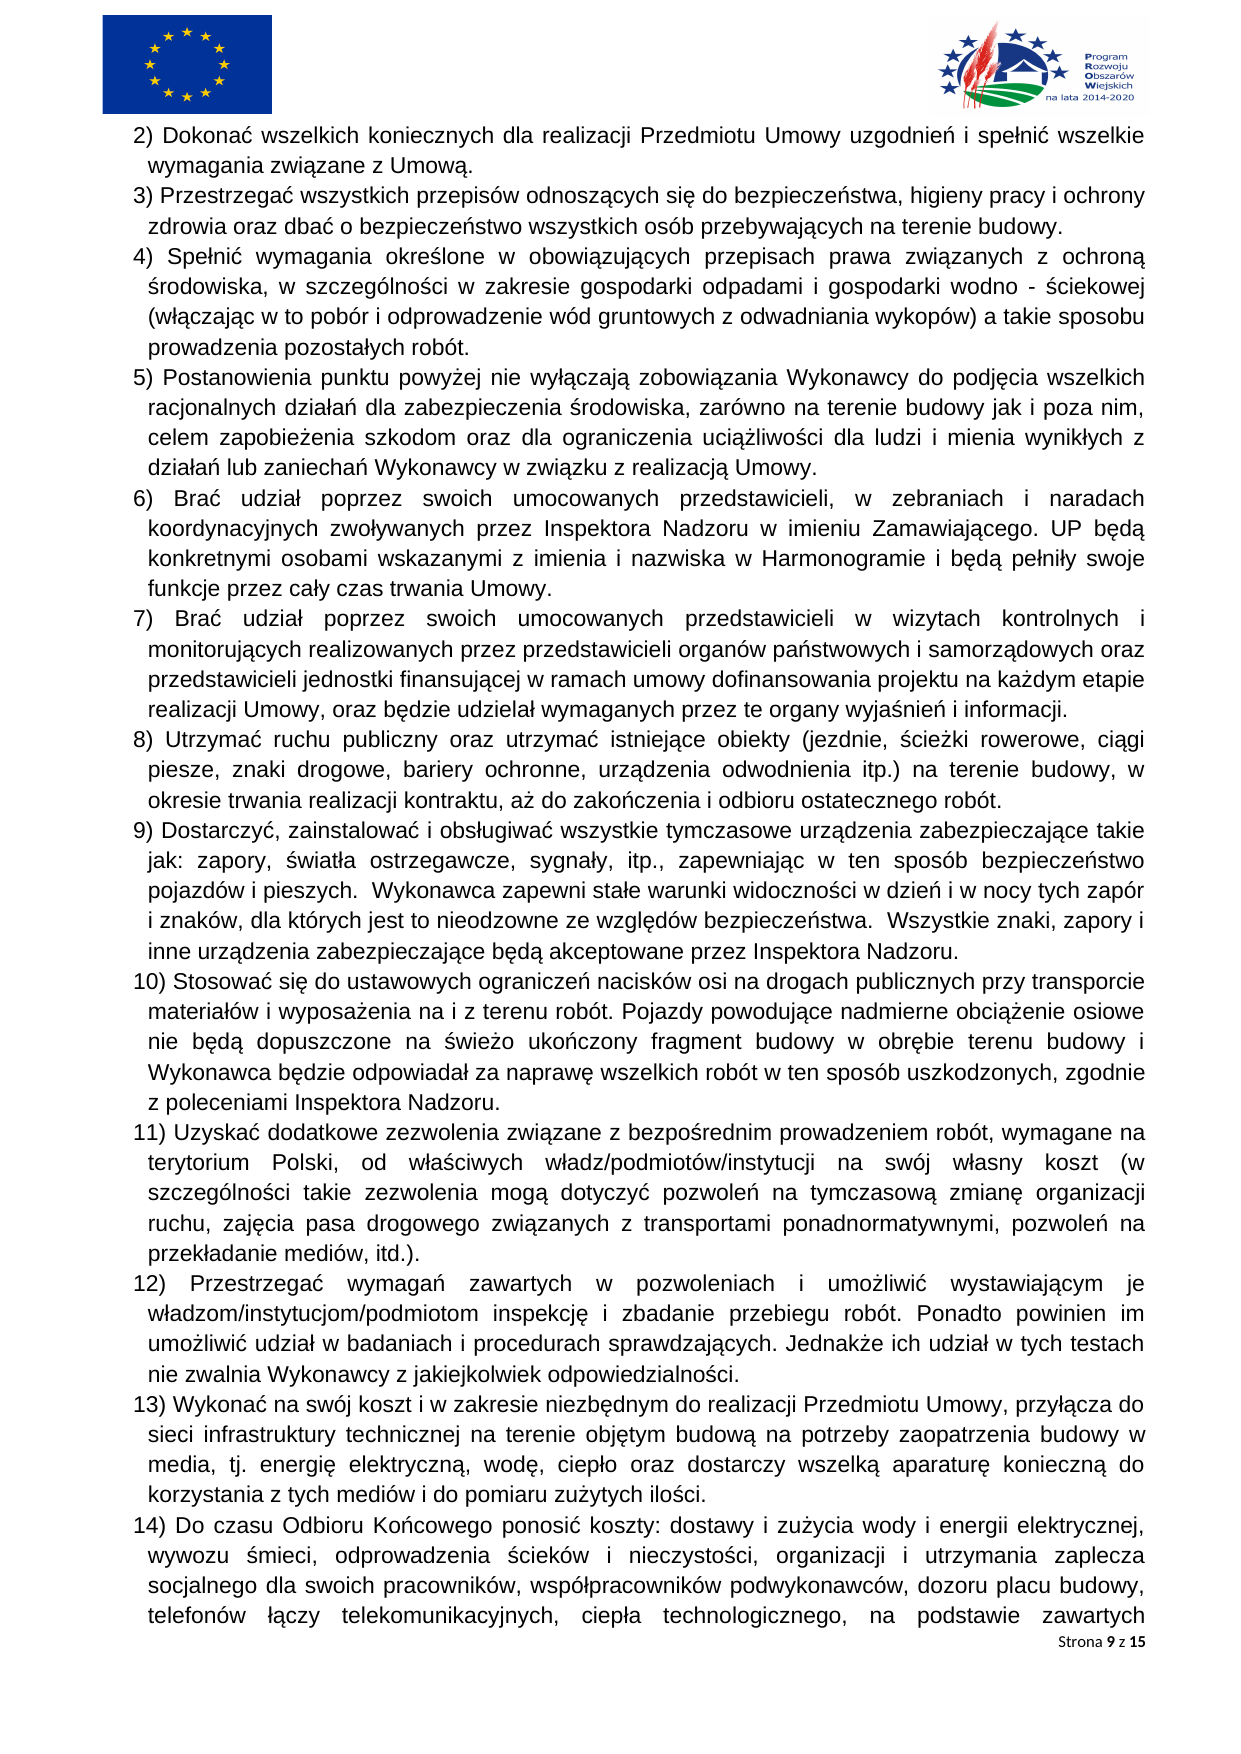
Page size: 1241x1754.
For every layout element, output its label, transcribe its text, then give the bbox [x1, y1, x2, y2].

text 13) Wykonać na swój koszt i w zakresie niezbędnym do realizacji Przedmiotu Umowy, przyłącza do sieci infrastruktury technicznej na terenie objętym budową na potrzeby zaopatrzenia budowy w media, tj. energię elektryczną, wodę, ciepło oraz dostarczy wszelką aparaturę konieczną do korzystania z tych mediów i do pomiaru zużytych ilości. [133, 1391, 1146, 1508]
text 3) Przestrzegać wszystkich przepisów odnoszących się do bezpieczeństwa, higieny pracy i ochrony zdrowia oraz dbać o bezpieczeństwo wszystkich osób przebywających na terenie budowy. [133, 182, 1146, 239]
text 7) Brać udział poprzez swoich umocowanych przedstawicieli w wizytach kontrolnych i monitorujących realizowanych przez przedstawicieli organów państwowych i samorządowych oraz przedstawicieli jednostki finansującej w ramach umowy dofinansowania projektu na każdym etapie realizacji Umowy, oraz będzie udzielał wymaganych przez te organy wyjaśnień i informacji. [133, 605, 1146, 722]
text 10) Stosować się do ustawowych ograniczeń nacisków osi na drogach publicznych przy transporcie materiałów i wyposażenia na i z terenu robót. Pojazdy powodujące nadmierne obciążenie osiowe nie będą dopuszczone na świeżo ukończony fragment budowy w obrębie terenu budowy i Wykonawca będzie odpowiadał za naprawę wszelkich robót w ten sposób uszkodzonych, zgodnie z poleceniami Inspektora Nadzoru. [133, 968, 1146, 1115]
picture [929, 15, 1150, 117]
text 6) Brać udział poprzez swoich umocowanych przedstawicieli, w zebraniach i naradach koordynacyjnych zwoływanych przez Inspektora Nadzoru w imieniu Zamawiającego. UP będą konkretnymi osobami wskazanymi z imienia i nazwiska w Harmonogramie i będą pełniły swoje funkcje przez cały czas trwania Umowy. [133, 484, 1146, 601]
text 5) Postanowienia punktu powyżej nie wyłączają zobowiązania Wykonawcy do podjęcia wszelkich racjonalnych działań dla zabezpieczenia środowiska, zarówno na terenie budowy jak i poza nim, celem zapobieżenia szkodom oraz dla ograniczenia uciążliwości dla ludzi i mienia wynikłych z działań lub zaniechań Wykonawcy w związku z realizacją Umowy. [133, 364, 1146, 481]
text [133, 1512, 1146, 1628]
text 8) Utrzymać ruchu publiczny oraz utrzymać istniejące obiekty (jezdnie, ścieżki rowerowe, ciągi piesze, znaki drogowe, bariery ochronne, urządzenia odwodnienia itp.) na terenie budowy, w okresie trwania realizacji kontraktu, aż do zakończenia i odbioru ostatecznego robót. [133, 726, 1146, 813]
text 4) Spełnić wymagania określone w obowiązujących przepisach prawa związanych z ochroną środowiska, w szczególności w zakresie gospodarki odpadami i gospodarki wodno - ściekowej (włączając w to pobór i odprowadzenie wód gruntowych z odwadniania wykopów) a takie sposobu prowadzenia pozostałych robót. [133, 243, 1146, 360]
text 12) Przestrzegać wymagań zawartych w pozwoleniach i umożliwić wystawiającym je władzom/instytucjom/podmiotom inspekcję i zbadanie przebiegu robót. Ponadto powinien im umożliwić udział w badaniach i procedurach sprawdzających. Jednakże ich udział w tych testach nie zwalnia Wykonawcy z jakiejkolwiek odpowiedzialności. [133, 1270, 1146, 1387]
text 11) Uzyskać dodatkowe zezwolenia związane z bezpośrednim prowadzeniem robót, wymagane na terytorium Polski, od właściwych władz/podmiotów/instytucji na swój własny koszt (w szczególności takie zezwolenia mogą dotyczyć pozwoleń na tymczasową zmianę organizacji ruchu, zajęcia pasa drogowego związanych z transportami ponadnormatywnymi, pozwoleń na przekładanie mediów, itd.). [133, 1119, 1146, 1266]
picture [102, 15, 272, 114]
text 2) Dokonać wszelkich koniecznych dla realizacji Przedmiotu Umowy uzgodnień i spełnić wszelkie wymagania związane z Umową. [133, 122, 1146, 178]
text 9) Dostarczyć, zainstalować i obsługiwać wszystkie tymczasowe urządzenia zabezpieczające takie jak: zapory, światła ostrzegawcze, sygnały, itp., zapewniając w ten sposób bezpieczeństwo pojazdów i pieszych. Wykonawca zapewni stałe warunki widoczności w dzień i w nocy tych zapór i znaków, dla których jest to nieodzowne ze względów bezpieczeństwa. Wszystkie znaki, zapory i inne urządzenia zabezpieczające będą akceptowane przez Inspektora Nadzoru. [133, 817, 1146, 964]
